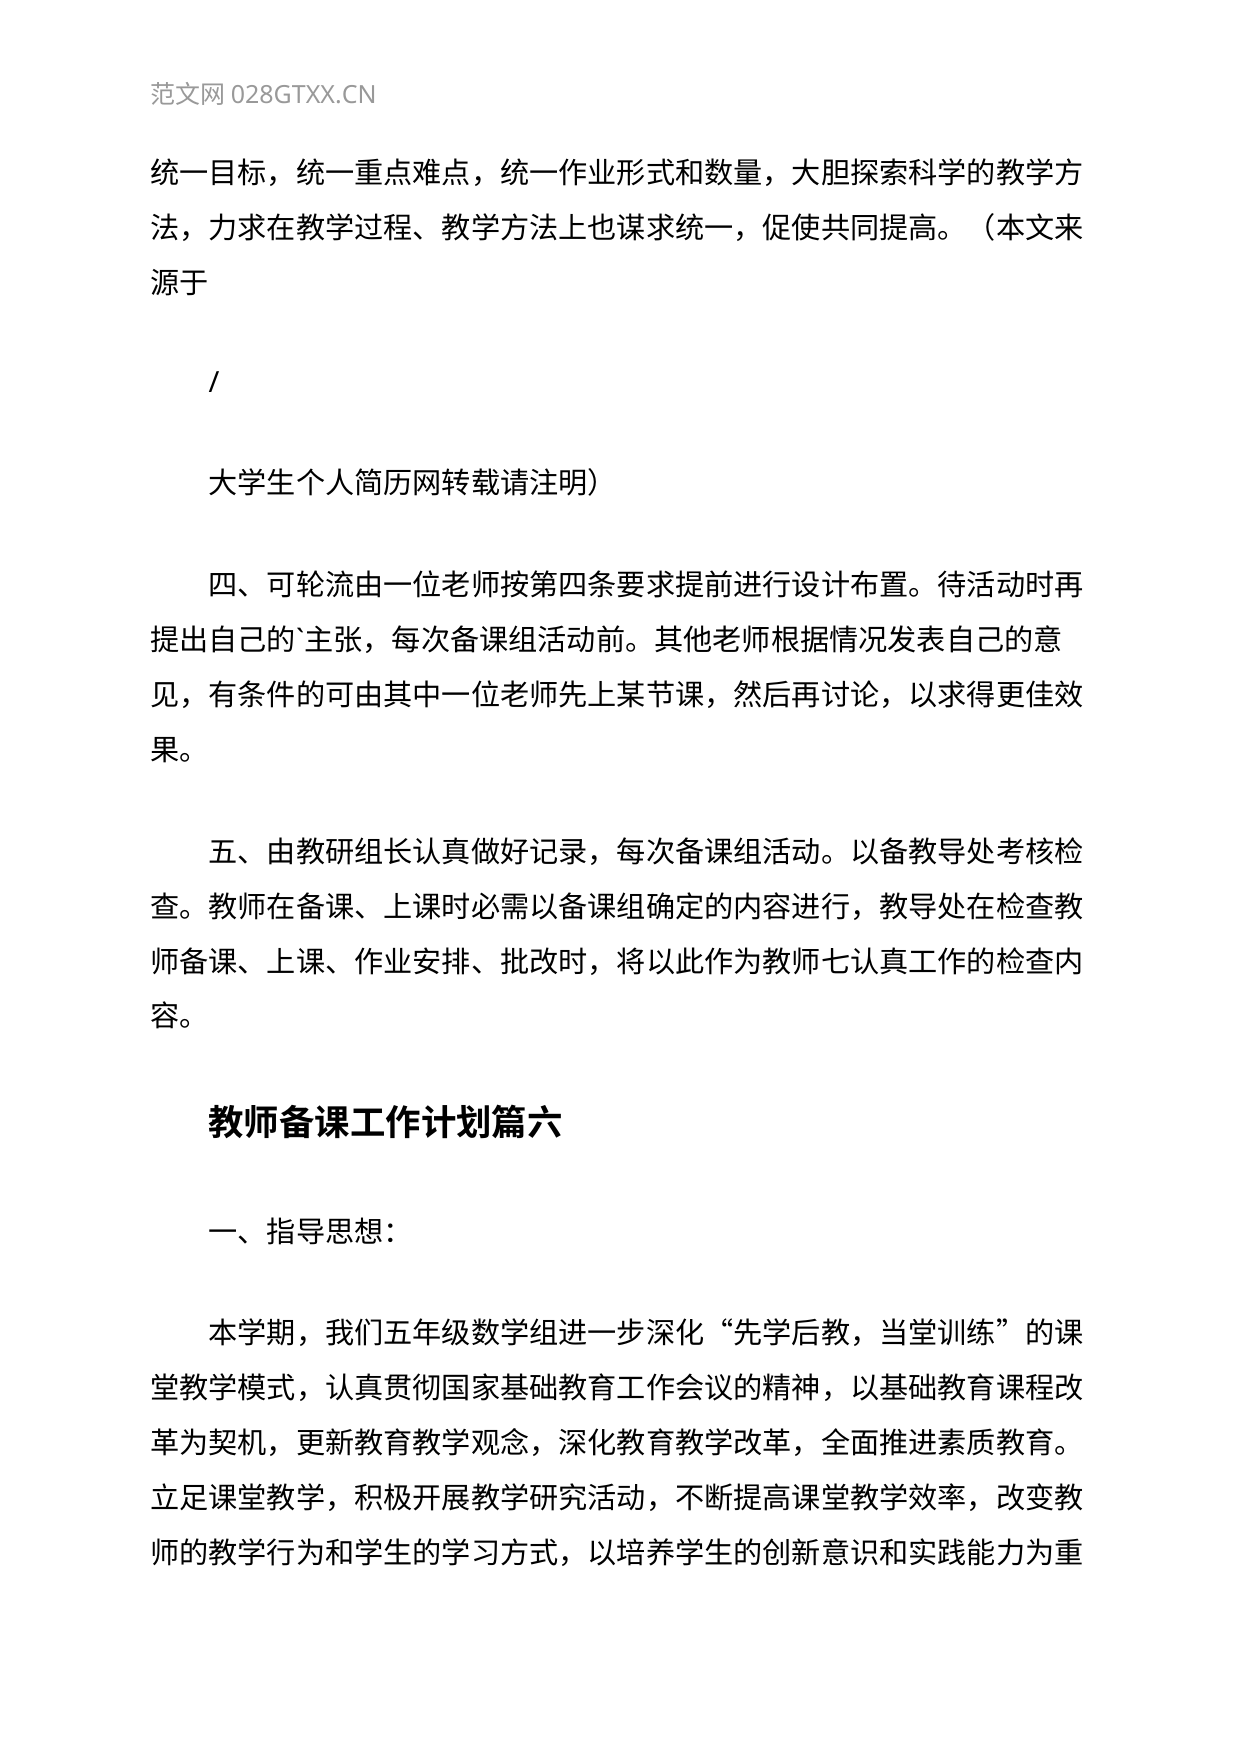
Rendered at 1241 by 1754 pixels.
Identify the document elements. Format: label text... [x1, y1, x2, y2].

text 一、指导思想： [150, 1208, 1090, 1251]
text 四、可轮流由一位老师按第四条要求提前进行设计布置。待活动时再提出自己的`主张，每次备课组活动前。其他老师根据情况发表自己的意见，有条件的可由其中一位老师先上某节课，然后再讨论，以求得更佳效果。 [150, 562, 1090, 769]
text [150, 1310, 1090, 1572]
text 大学生个人简历网转载请注明） [150, 460, 1090, 502]
text 教师备课工作计划篇六 [150, 1095, 1090, 1146]
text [150, 150, 1090, 302]
text 五、由教研组长认真做好记录，每次备课组活动。以备教导处考核检查。教师在备课、上课时必需以备课组确定的内容进行，教导处在检查教师备课、上课、作业安排、批改时，将以此作为教师七认真工作的检查内容。 [150, 828, 1090, 1035]
text / [150, 362, 1090, 401]
